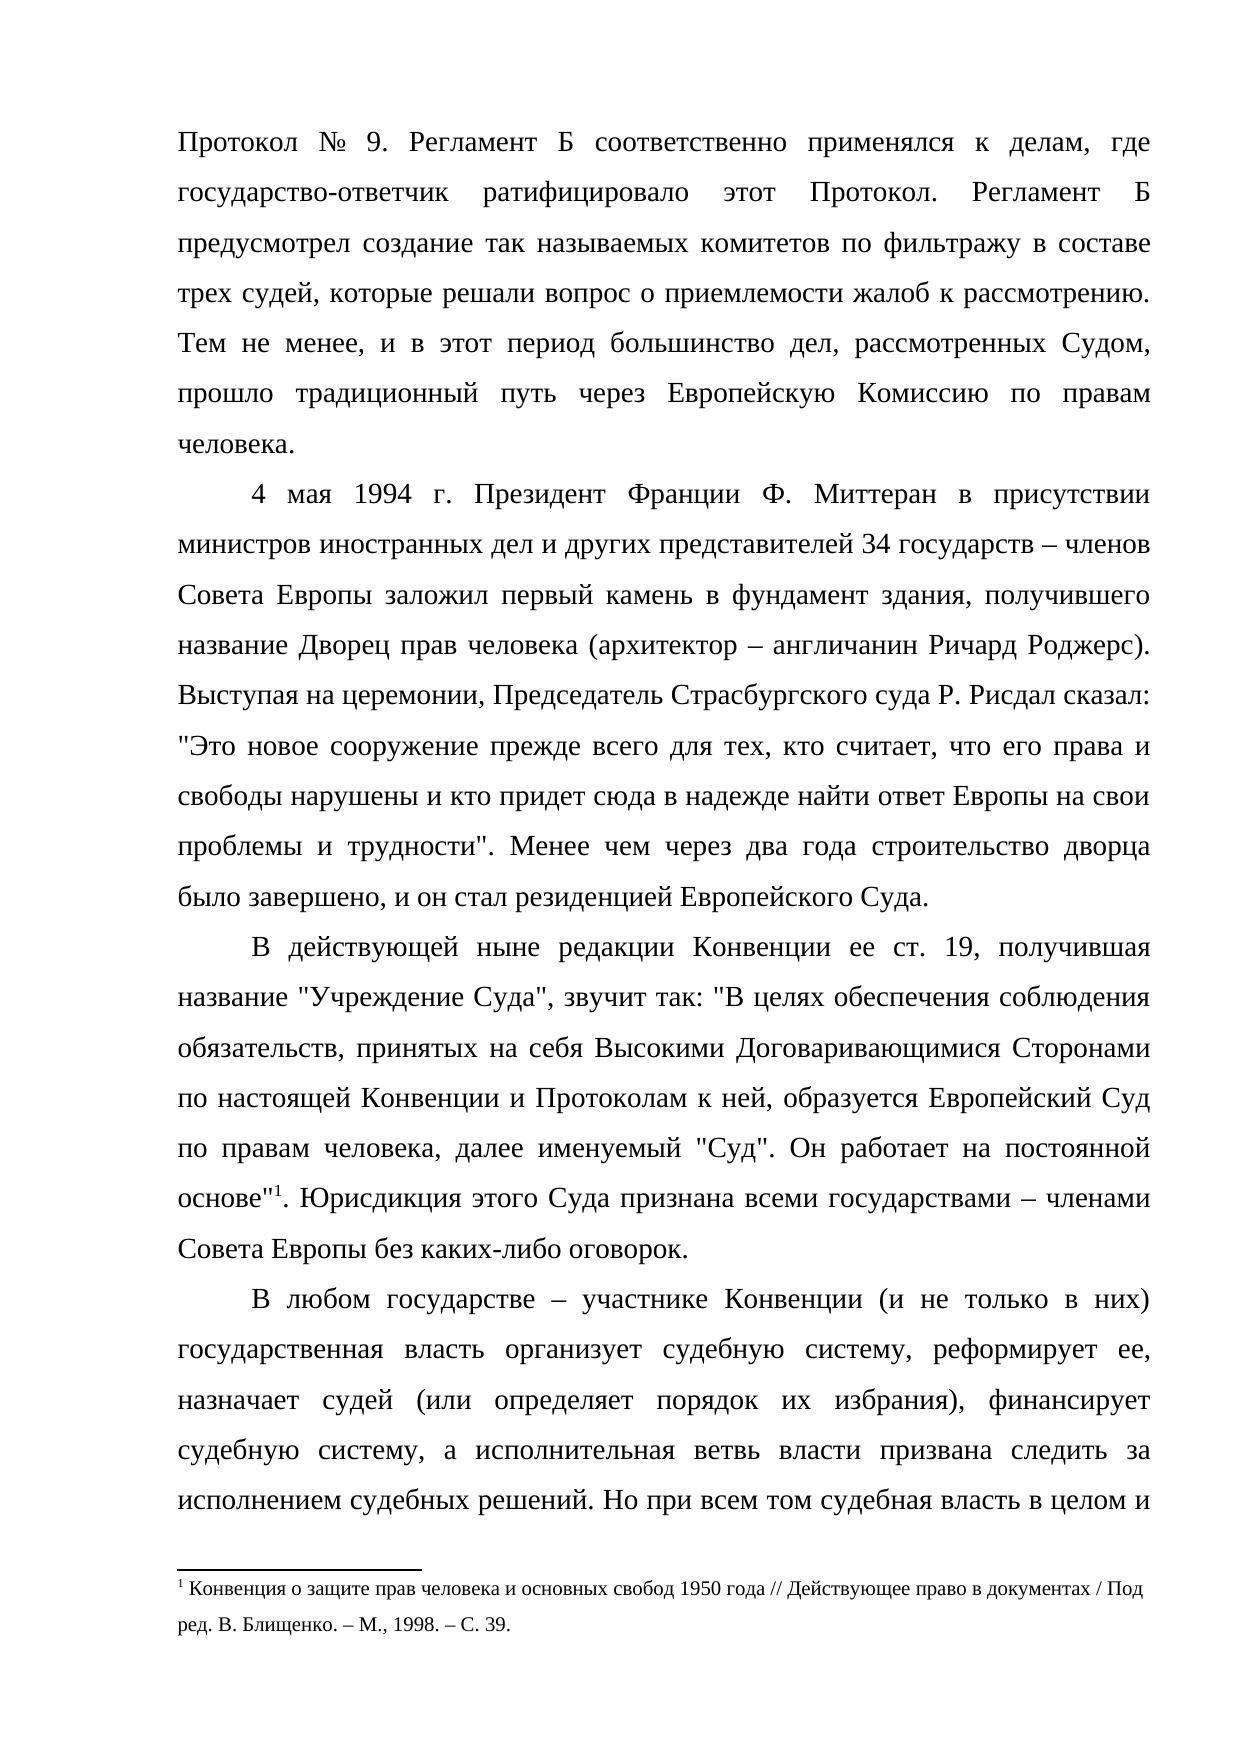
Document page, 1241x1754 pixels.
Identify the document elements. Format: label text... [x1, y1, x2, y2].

text 4 мая 1994 г. Президент Франции Ф. Миттеран в присутствии министров иностранных дел и других представителей 34 государств – членов Совета Европы заложил первый камень в фундамент здания, получившего название Дворец прав человека (архитектор – англичанин Ричард Роджерс). Выступая на церемонии, Председатель Страсбургского суда Р. Рисдал сказал: "Это новое сооружение прежде всего для тех, кто считает, что его права и свободы нарушены и кто придет сюда в надежде найти ответ Европы на свои проблемы и трудности". Менее чем через два года строительство дворца было завершено, и он стал резиденцией Европейского Суда. [177, 476, 1152, 912]
text В действующей ныне редакции Конвенции ее ст. 19, получившая название "Учреждение Суда", звучит так: "В целях обеспечения соблюдения обязательств, принятых на себя Высокими Договаривающимися Сторонами по настоящей Конвенции и Протоколам к ней, образуется Европейский Суд по правам человека, далее именуемый "Суд". Он работает на постоянной основе". Юрисдикция этого Суда признана всеми государствами – членами Совета Европы без каких-либо оговорок. [177, 929, 1152, 1264]
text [177, 1281, 1152, 1516]
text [177, 124, 1152, 459]
